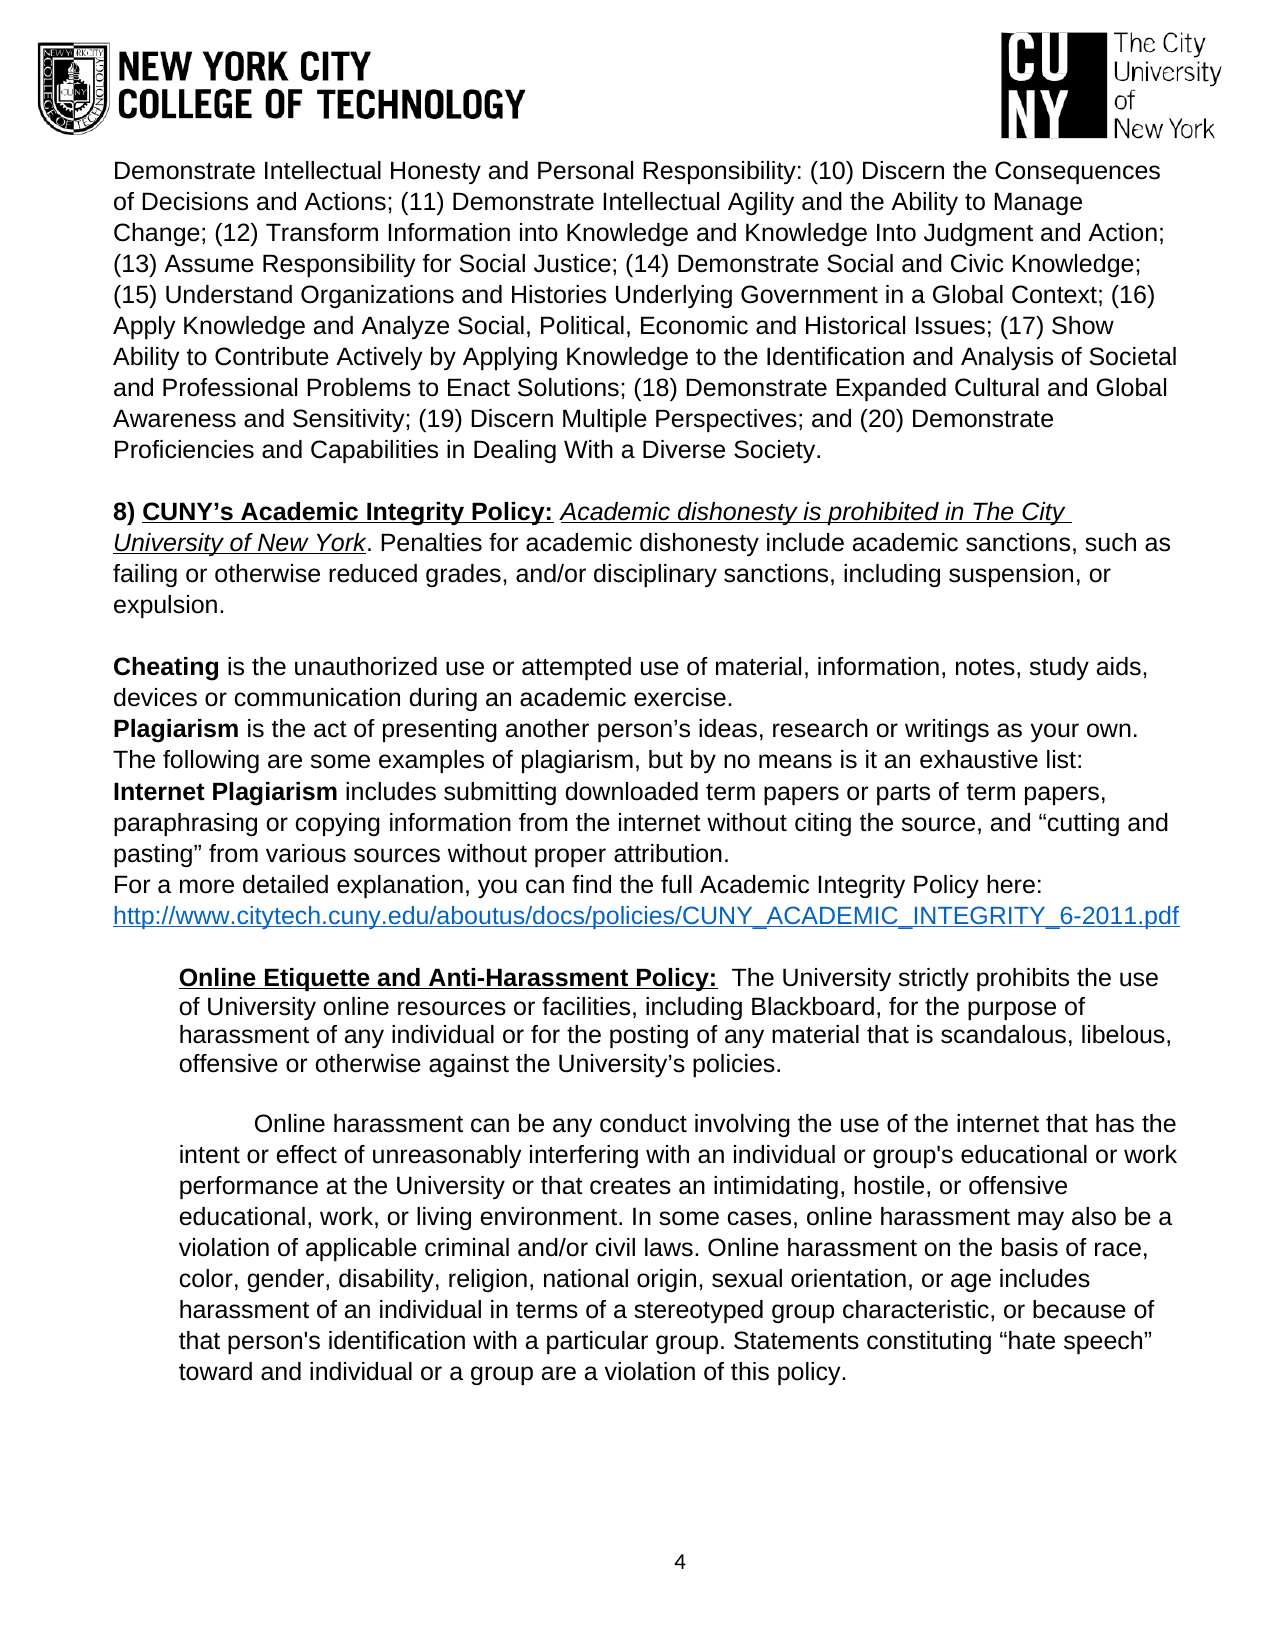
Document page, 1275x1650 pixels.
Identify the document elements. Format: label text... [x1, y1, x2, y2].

text Internet Plagiarism includes submitting downloaded term papers or parts of term papers, paraphrasing or copying information from the internet without citing the source, and “cutting and pasting” from various sources without proper attribution. [113, 776, 1181, 867]
picture [37, 42, 526, 135]
text Online Etiquette and Anti-Harassment Policy: The University strictly prohibits the use of University online resources or facilities, including Blackboard, for the purpose of harassment of any individual or for the posting of any material that is scandalous, libelous, offensive or otherwise against the University’s policies. [178, 963, 1181, 1078]
text For a more detailed explanation, you can find the full Academic Integrity Policy here: http://www.citytech.cuny.edu/aboutus/docs/policies/CUNY_ACADEMIC_INTEGRITY_6-2011.pdf [113, 869, 1181, 929]
text 8) CUNY’s Academic Integrity Policy: Academic dishonesty is prohibited in The City University of New York. Penalties for academic dishonesty include academic sanctions, such as failing or otherwise reduced grades, and/or disciplinary sanctions, including suspension, or expulsion. [113, 497, 1181, 619]
picture [1000, 31, 1224, 139]
text Demonstrate Intellectual Honesty and Personal Responsibility: (10) Discern the Consequences of Decisions and Actions; (11) Demonstrate Intellectual Agility and the Ability to Manage Change; (12) Transform Information into Knowledge and Knowledge Into Judgment and Action; (13) Assume Responsibility for Social Justice; (14) Demonstrate Social and Civic Knowledge; (15) Understand Organizations and Histories Underlying Government in a Global Context; (16) Apply Knowledge and Analyze Social, Political, Economic and Historical Issues; (17) Show Ability to Contribute Actively by Applying Knowledge to the Identification and Analysis of Societal and Professional Problems to Enact Solutions; (18) Demonstrate Expanded Cultural and Global Awareness and Sensitivity; (19) Discern Multiple Perspectives; and (20) Demonstrate Proficiencies and Capabilities in Dealing With a Diverse Society. [113, 156, 1181, 464]
text Cheating is the unauthorized use or attempted use of material, information, notes, study aids, devices or communication during an academic exercise. [113, 652, 1181, 712]
text Plagiarism is the act of presenting another person’s ideas, research or writings as your own. The following are some examples of plagiarism, but by no means is it an exhaustive list: [113, 714, 1181, 774]
text Online harassment can be any conduct involving the use of the internet that has the intent or effect of unreasonably interfering with an individual or group's educational or work performance at the University or that creates an intimidating, hostile, or offensive educational, work, or living environment. In some cases, online harassment may also be a violation of applicable criminal and/or civil laws. Online harassment on the basis of race, color, gender, disability, religion, national origin, sexual orientation, or age includes harassment of an individual in terms of a stereotyped group characteristic, or because of that person's identification with a particular group. Statements constituting “hate speech” toward and individual or a group are a violation of this policy. [178, 1078, 1181, 1386]
